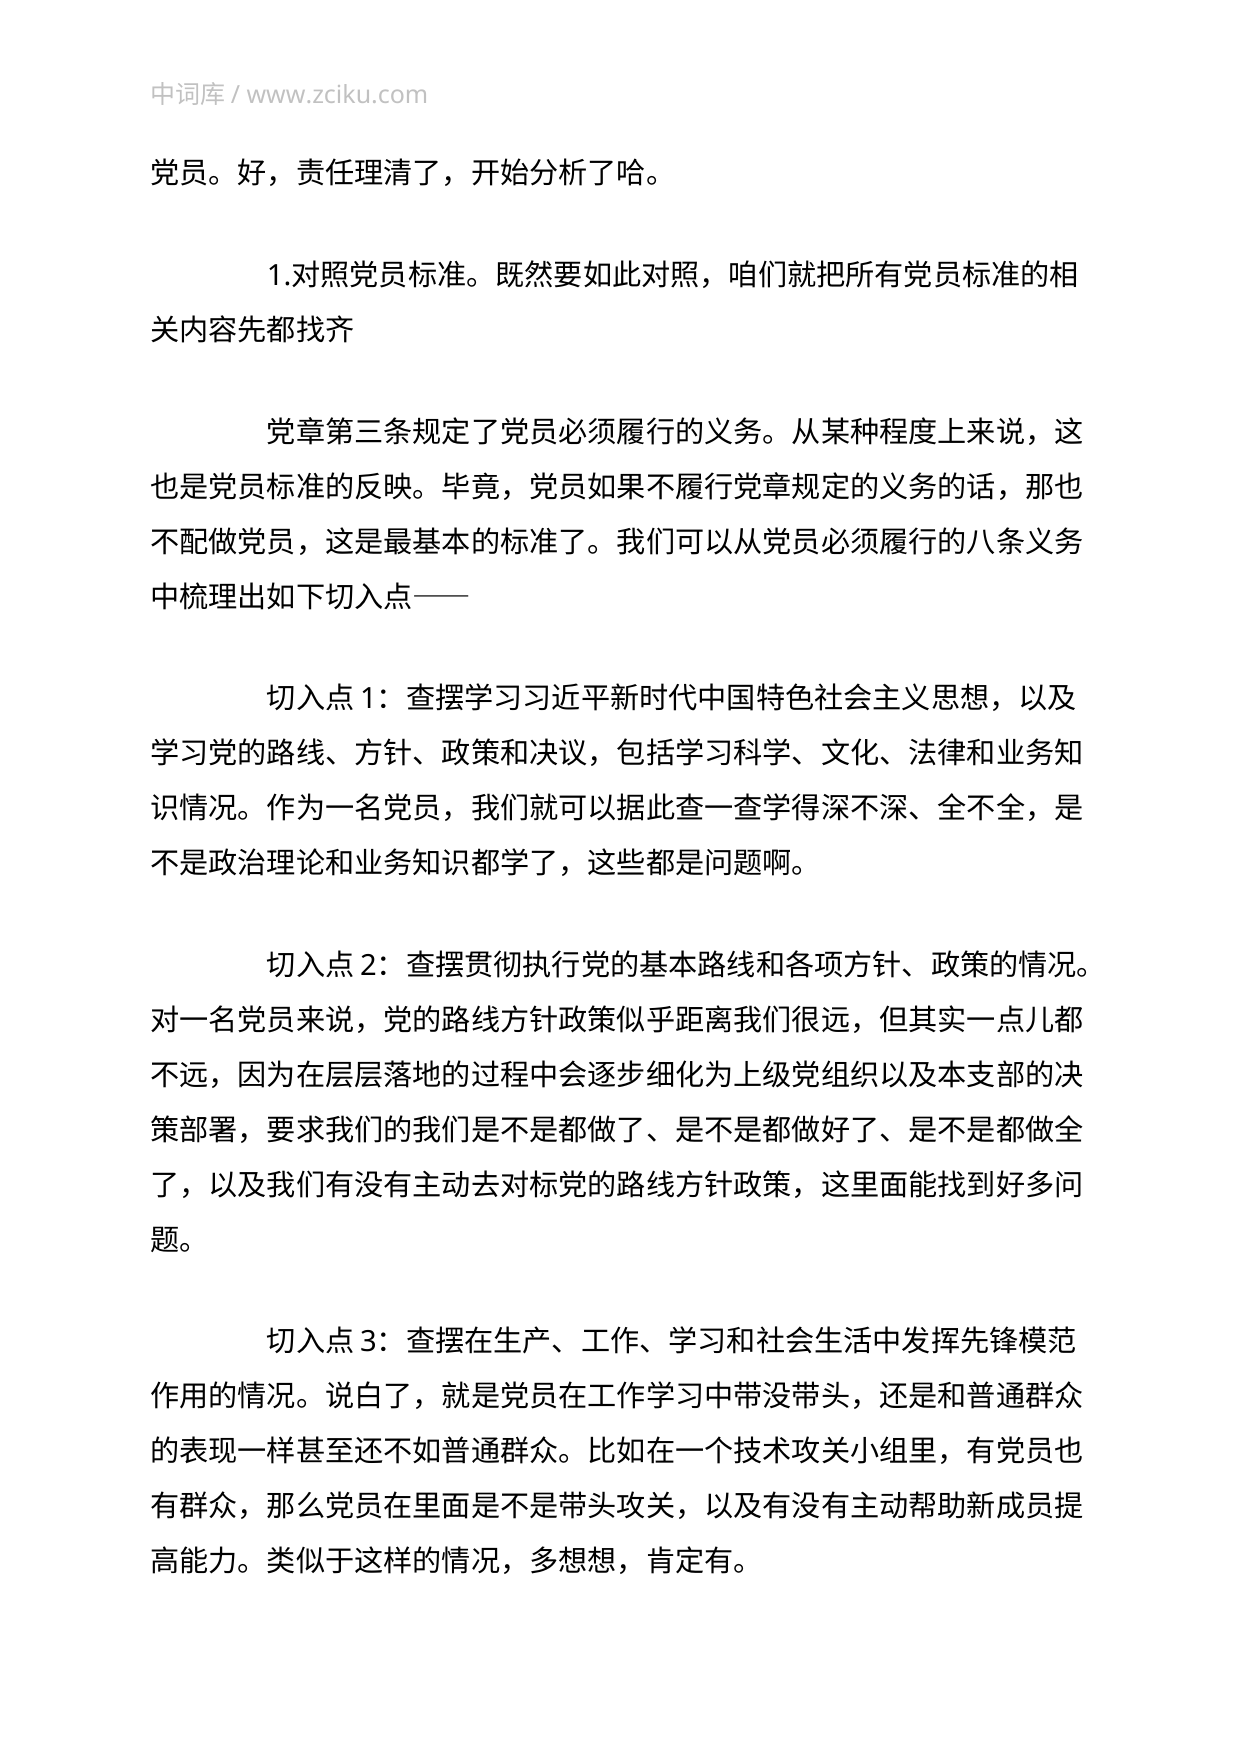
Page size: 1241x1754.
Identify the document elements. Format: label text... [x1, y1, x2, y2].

text 切入点3：查摆在生产、工作、学习和社会生活中发挥先锋模范作用的情况。说白了，就是党员在工作学习中带没带头，还是和普通群众的表现一样甚至还不如普通群众。比如在一个技术攻关小组里，有党员也有群众，那么党员在里面是不是带头攻关，以及有没有主动帮助新成员提高能力。类似于这样的情况，多想想，肯定有。 [150, 1318, 1090, 1580]
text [150, 150, 1090, 192]
text 党章第三条规定了党员必须履行的义务。从某种程度上来说，这也是党员标准的反映。毕竟，党员如果不履行党章规定的义务的话，那也不配做党员，这是最基本的标准了。我们可以从党员必须履行的八条义务中梳理出如下切入点—— [150, 408, 1090, 616]
text 切入点2：查摆贯彻执行党的基本路线和各项方针、政策的情况。对一名党员来说，党的路线方针政策似乎距离我们很远，但其实一点儿都不远，因为在层层落地的过程中会逐步细化为上级党组织以及本支部的决策部署，要求我们的我们是不是都做了、是不是都做好了、是不是都做全了，以及我们有没有主动去对标党的路线方针政策，这里面能找到好多问题。 [150, 942, 1090, 1258]
text 切入点1：查摆学习习近平新时代中国特色社会主义思想，以及学习党的路线、方针、政策和决议，包括学习科学、文化、法律和业务知识情况。作为一名党员，我们就可以据此查一查学得深不深、全不全，是不是政治理论和业务知识都学了，这些都是问题啊。 [150, 675, 1090, 882]
text 1.对照党员标准。既然要如此对照，咱们就把所有党员标准的相关内容先都找齐 [150, 252, 1090, 349]
